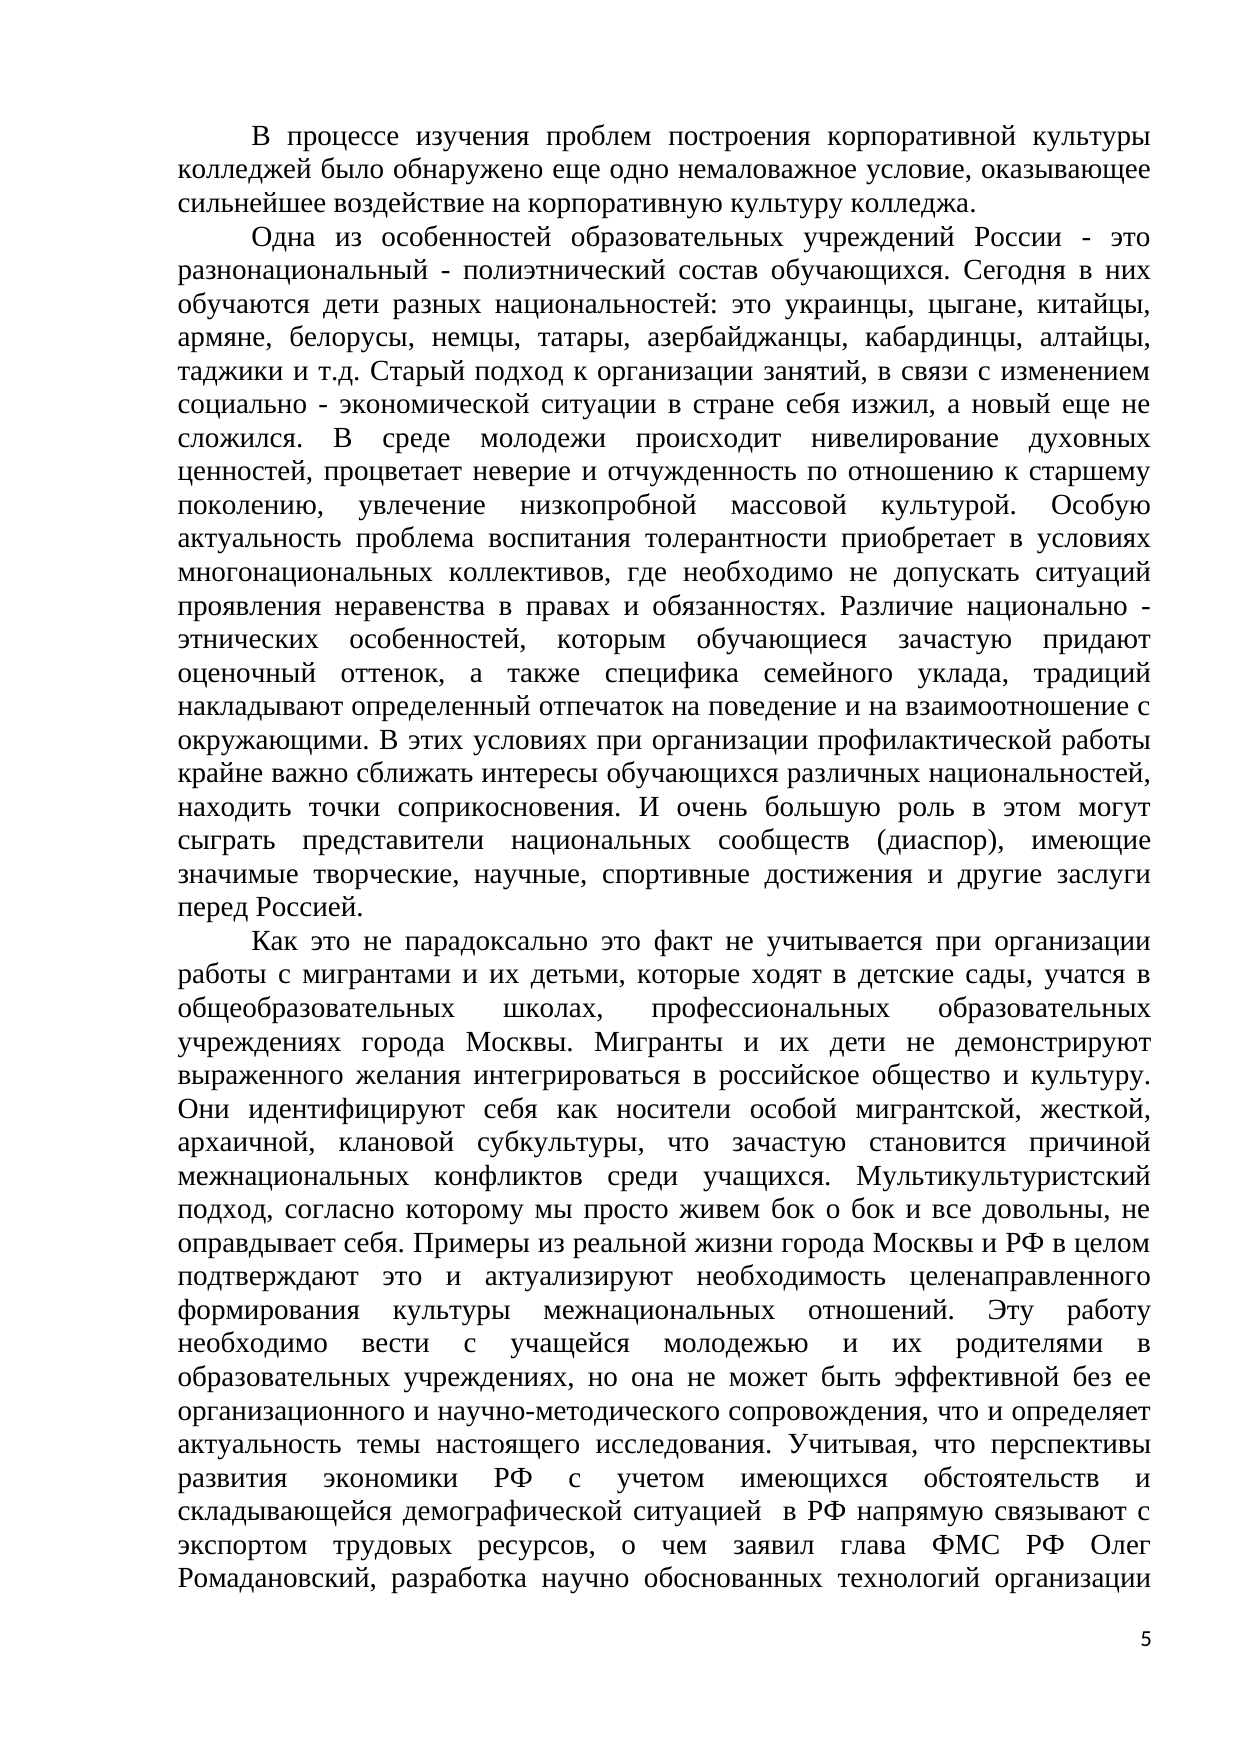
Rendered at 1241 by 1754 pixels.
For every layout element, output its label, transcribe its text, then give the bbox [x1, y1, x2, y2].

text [177, 923, 1152, 1594]
text В процессе изучения проблем построения корпоративной культуры колледжей было обнаружено еще одно немаловажное условие, оказывающее сильнейшее воздействие на корпоративную культуру колледжа. [177, 118, 1152, 219]
text Одна из особенностей образовательных учреждений России - это разнонациональный - полиэтнический состав обучающихся. Сегодня в них обучаются дети разных национальностей: это украинцы, цыгане, китайцы, армяне, белорусы, немцы, татары, азербайджанцы, кабардинцы, алтайцы, таджики и т.д. Старый подход к организации занятий, в связи с изменением социально - экономической ситуации в стране себя изжил, а новый еще не сложился. В среде молодежи происходит нивелирование духовных ценностей, процветает неверие и отчужденность по отношению к старшему поколению, увлечение низкопробной массовой культурой. Особую актуальность проблема воспитания толерантности приобретает в условиях многонациональных коллективов, где необходимо не допускать ситуаций проявления неравенства в правах и обязанностях. Различие национально - этнических особенностей, которым обучающиеся зачастую придают оценочный оттенок, а также специфика семейного уклада, традиций накладывают определенный отпечаток на поведение и на взаимоотношение с окружающими. В этих условиях при организации профилактической работы крайне важно сближать интересы обучающихся различных национальностей, находить точки соприкосновения. И очень большую роль в этом могут сыграть представители национальных сообществ (диаспор), имеющие значимые творческие, научные, спортивные достижения и другие заслуги перед Россией. [177, 219, 1152, 923]
